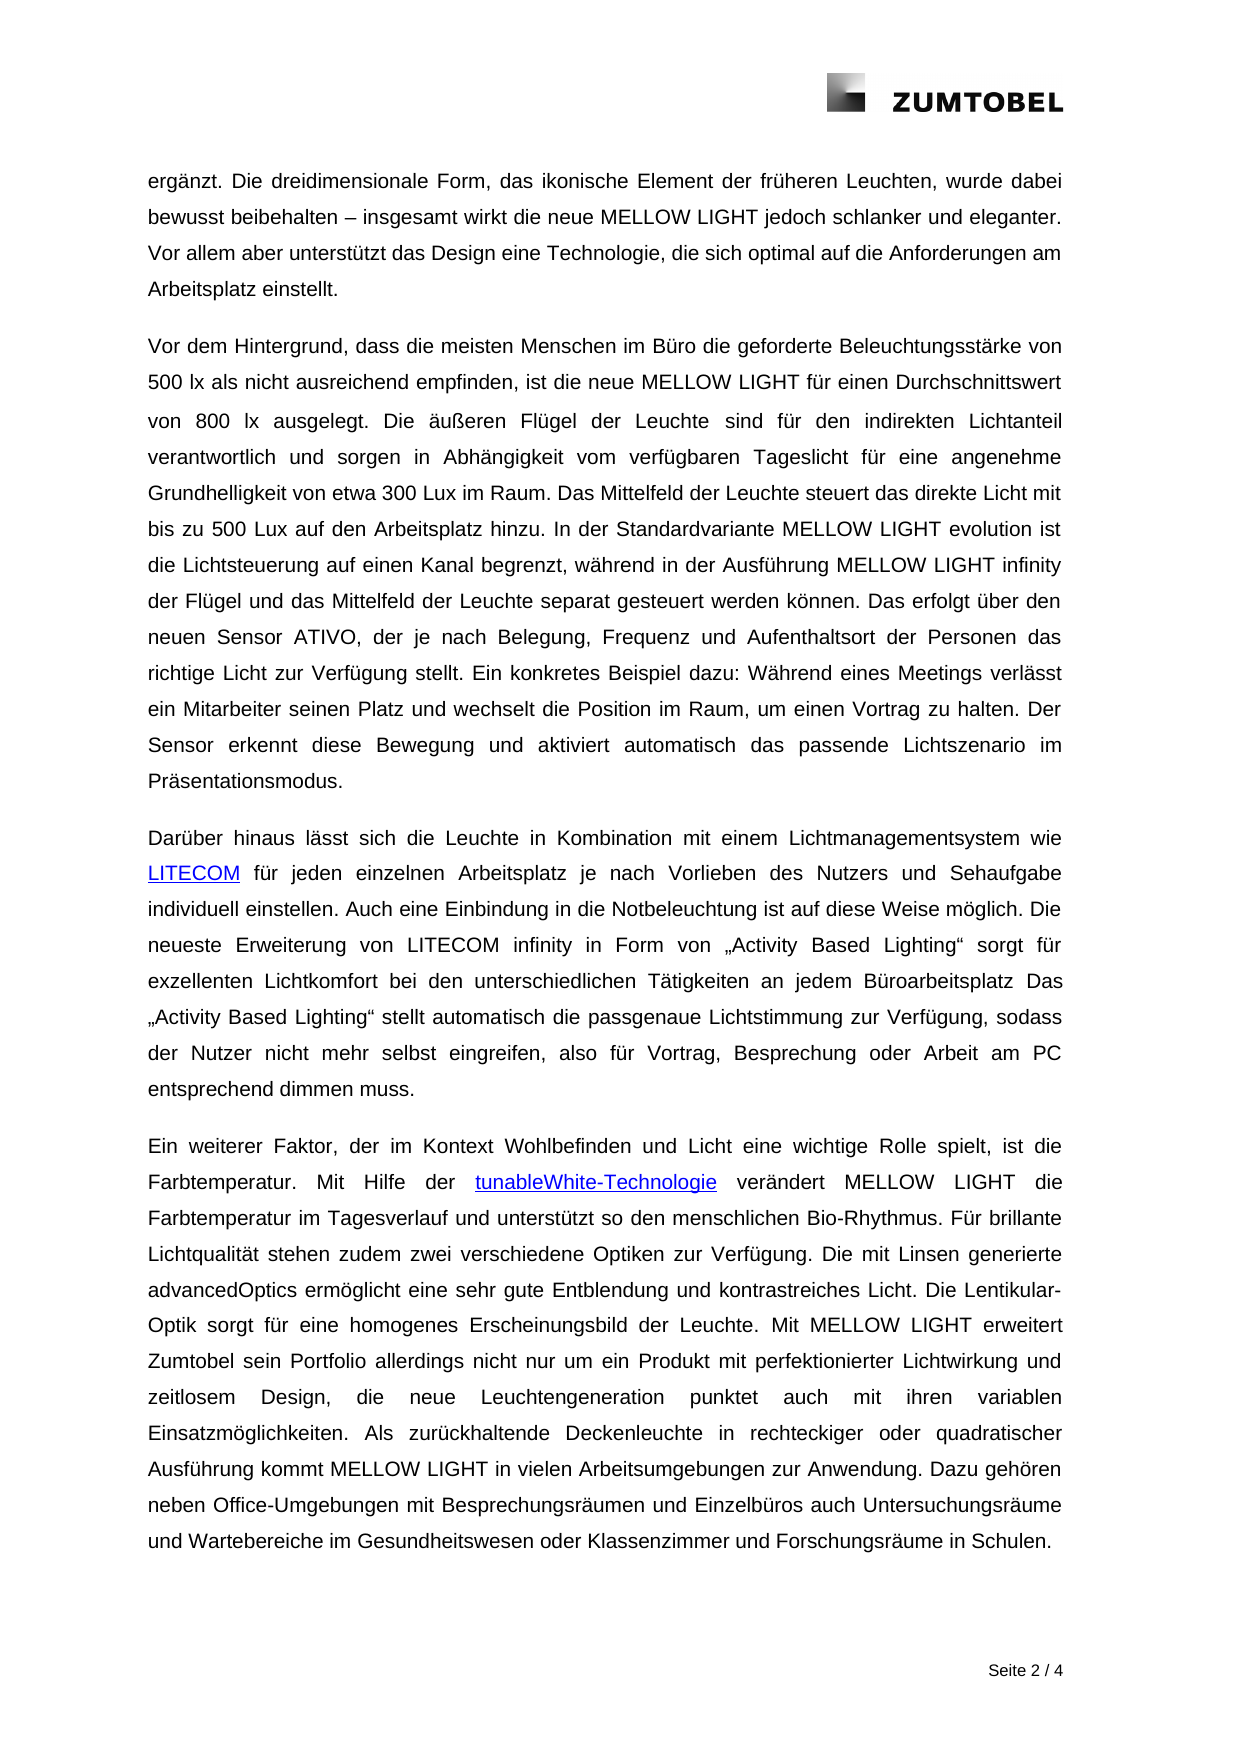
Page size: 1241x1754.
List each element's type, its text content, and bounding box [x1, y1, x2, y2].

text Darüber hinaus lässt sich die Leuchte in Kombination mit einem Lichtmanagementsystem wie LITECOM für jeden einzelnen Arbeitsplatz je nach Vorlieben des Nutzers und Sehaufgabe individuell einstellen. Auch eine Einbindung in die Notbeleuchtung ist auf diese Weise möglich. Die neueste Erweiterung von LITECOM infinity in Form von „Activity Based Lighting“ sorgt für exzellenten Lichtkomfort bei den unterschiedlichen Tätigkeiten an jedem Büroarbeitsplatz Das „Activity Based Lighting“ stellt automatisch die passgenaue Lichtstimmung zur Verfügung, sodass der Nutzer nicht mehr selbst eingreifen, also für Vortrag, Besprechung oder Arbeit am PC entsprechend dimmen muss. [148, 825, 1063, 1101]
picture [827, 73, 1064, 112]
text Ein weiterer Faktor, der im Kontext Wohlbefinden und Licht eine wichtige Rolle spielt, ist die Farbtemperatur. Mit Hilfe der tunableWhite-Technologie verändert MELLOW LIGHT die Farbtemperatur im Tagesverlauf und unterstützt so den menschlichen Bio-Rhythmus. Für brillante Lichtqualität stehen zudem zwei verschiedene Optiken zur Verfügung. Die mit Linsen generierte advancedOptics ermöglicht eine sehr gute Entblendung und kontrastreiches Licht. Die Lentikular-Optik sorgt für eine homogenes Erscheinungsbild der Leuchte. Mit MELLOW LIGHT erweitert Zumtobel sein Portfolio allerdings nicht nur um ein Produkt mit perfektionierter Lichtwirkung und zeitlosem Design, die neue Leuchtengeneration punktet auch mit ihren variablen Einsatzmöglichkeiten. Als zurückhaltende Deckenleuchte in rechteckiger oder quadratischer Ausführung kommt MELLOW LIGHT in vielen Arbeitsumgebungen zur Anwendung. Dazu gehören neben Office-Umgebungen mit Besprechungsräumen und Einzelbüros auch Untersuchungsräume und Wartebereiche im Gesundheitswesen oder Klassenzimmer und Forschungsräume in Schulen. [148, 1134, 1063, 1553]
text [148, 169, 1063, 301]
text Vor dem Hintergrund, dass die meisten Menschen im Büro die geforderte Beleuchtungsstärke von 500 lx als nicht ausreichend empfinden, ist die neue MELLOW LIGHT für einen Durchschnittswert von 800 lx ausgelegt. Die äußeren Flügel der Leuchte sind für den indirekten Lichtanteil verantwortlich und sorgen in Abhängigkeit vom verfügbaren Tageslicht für eine angenehme Grundhelligkeit von etwa 300 Lux im Raum. Das Mittelfeld der Leuchte steuert das direkte Licht mit bis zu 500 Lux auf den Arbeitsplatz hinzu. In der Standardvariante MELLOW LIGHT evolution ist die Lichtsteuerung auf einen Kanal begrenzt, während in der Ausführung MELLOW LIGHT infinity der Flügel und das Mittelfeld der Leuchte separat gesteuert werden können. Das erfolgt über den neuen Sensor ATIVO, der je nach Belegung, Frequenz und Aufenthaltsort der Personen das richtige Licht zur Verfügung stellt. Ein konkretes Beispiel dazu: Während eines Meetings verlässt ein Mitarbeiter seinen Platz und wechselt die Position im Raum, um einen Vortrag zu halten. Der Sensor erkennt diese Bewegung und aktiviert automatisch das passende Lichtszenario im Präsentationsmodus. [148, 334, 1063, 792]
